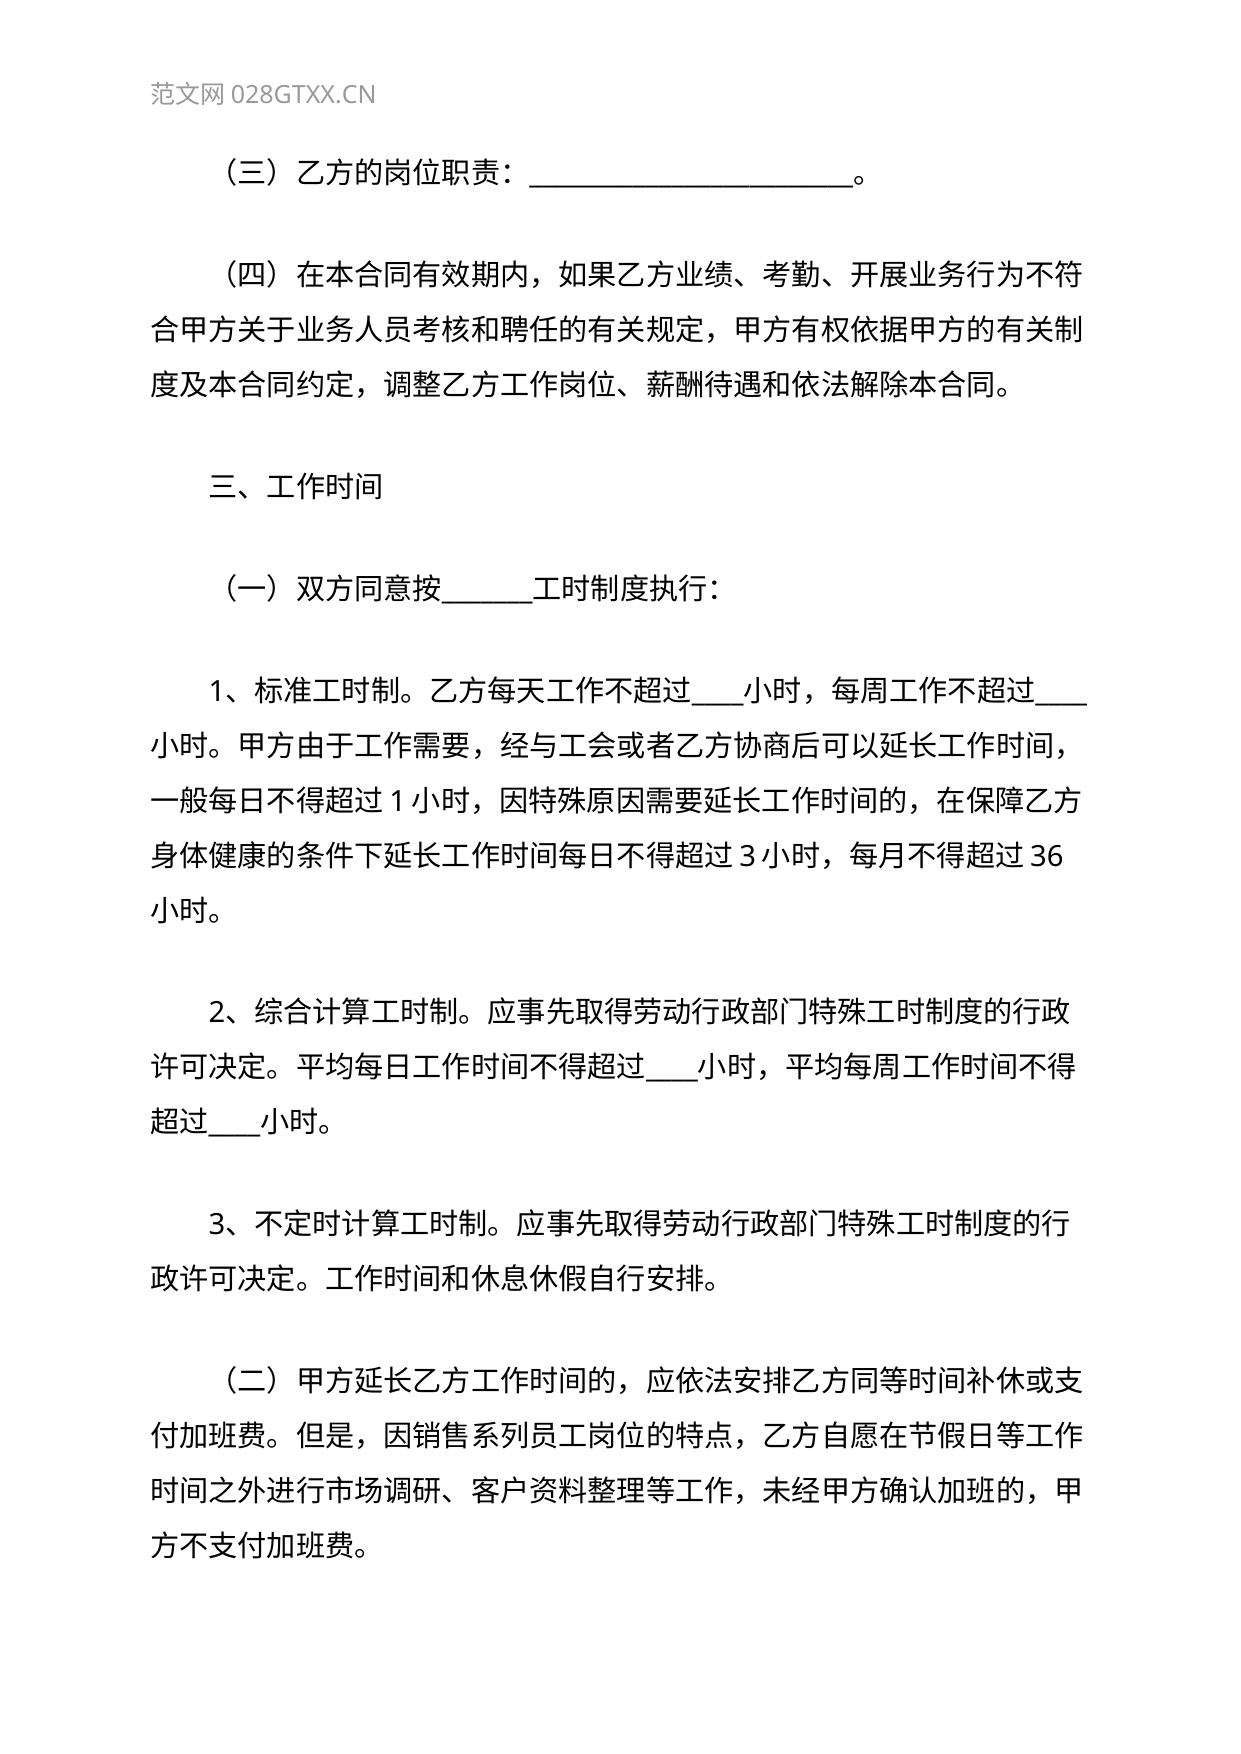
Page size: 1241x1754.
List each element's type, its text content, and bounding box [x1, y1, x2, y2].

text 1、标准工时制。乙方每天工作不超过____小时，每周工作不超过____小时。甲方由于工作需要，经与工会或者乙方协商后可以延长工作时间，一般每日不得超过1小时，因特殊原因需要延长工作时间的，在保障乙方身体健康的条件下延长工作时间每日不得超过3小时，每月不得超过36小时。 [150, 667, 1090, 929]
text 3、不定时计算工时制。应事先取得劳动行政部门特殊工时制度的行政许可决定。工作时间和休息休假自行安排。 [150, 1201, 1090, 1298]
text （二）甲方延长乙方工作时间的，应依法安排乙方同等时间补休或支付加班费。但是，因销售系列员工岗位的特点，乙方自愿在节假日等工作时间之外进行市场调研、客户资料整理等工作，未经甲方确认加班的，甲方不支付加班费。 [150, 1358, 1090, 1565]
text 三、工作时间 [150, 463, 1090, 506]
text （三）乙方的岗位职责：_________________________。 [150, 150, 1090, 192]
text （一）双方同意按_______工时制度执行： [150, 565, 1090, 608]
text 2、综合计算工时制。应事先取得劳动行政部门特殊工时制度的行政许可决定。平均每日工作时间不得超过____小时，平均每周工作时间不得超过____小时。 [150, 989, 1090, 1141]
text （四）在本合同有效期内，如果乙方业绩、考勤、开展业务行为不符合甲方关于业务人员考核和聘任的有关规定，甲方有权依据甲方的有关制度及本合同约定，调整乙方工作岗位、薪酬待遇和依法解除本合同。 [150, 252, 1090, 404]
